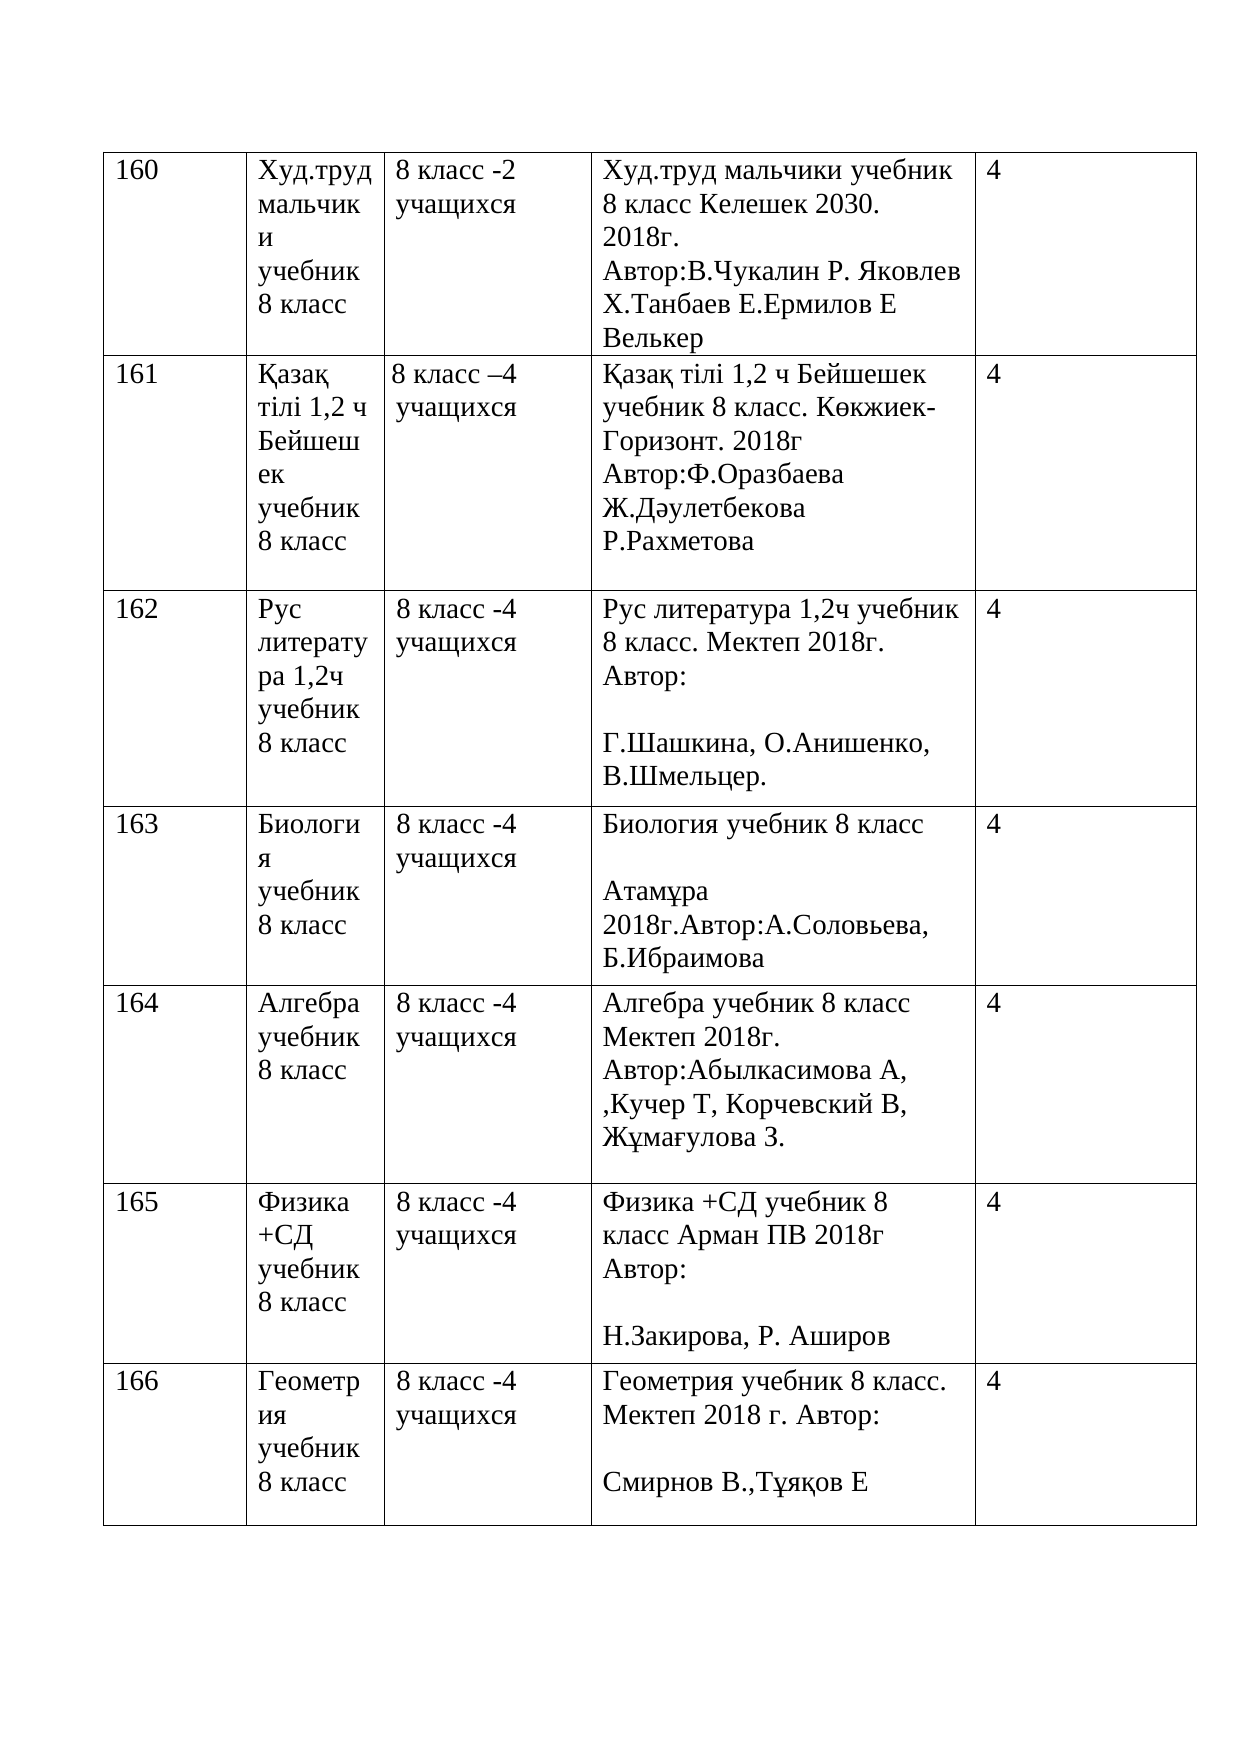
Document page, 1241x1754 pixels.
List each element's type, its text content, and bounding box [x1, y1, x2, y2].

table_header 160 [104, 153, 246, 355]
table_header Худ.труд мальчик и учебник 8 класс [247, 153, 384, 355]
table_cell 162 [104, 591, 246, 806]
table_cell 8 класс -4 учащихся [385, 807, 591, 984]
table_cell Биологи я учебник 8 класс [247, 807, 384, 984]
table_cell Рус литература 1,2ч учебник 8 класс. Мектеп 2018г. Автор: Г.Шашкина, О.Анишенко, В.Шмельцер. [592, 591, 975, 806]
table_cell 8 класс –4 учащихся [385, 356, 591, 590]
table_cell 163 [104, 807, 246, 984]
table_cell Рус литерату ра 1,2ч учебник 8 класс [247, 591, 384, 806]
table_cell Физика +СД учебник 8 класс [247, 1184, 384, 1363]
table_cell 165 [104, 1184, 246, 1363]
table_cell 161 [104, 356, 246, 590]
table_header 8 класс -2 учащихся [385, 153, 591, 355]
table_cell 4 [976, 1364, 1196, 1525]
table_cell Физика +СД учебник 8 класс Арман ПВ 2018г Автор: Н.Закирова, Р. Аширов [592, 1184, 975, 1363]
table_cell Алгебра учебник 8 класс Мектеп 2018г. Автор:Абылкасимова А, ,Кучер Т, Корчевский В, Жұмағулова З. [592, 986, 975, 1183]
table_cell 4 [976, 356, 1196, 590]
table_cell 4 [976, 986, 1196, 1183]
table_cell Алгебра учебник 8 класс [247, 986, 384, 1183]
table_cell Геометр ия учебник 8 класс [247, 1364, 384, 1525]
table_cell 4 [976, 807, 1196, 984]
table_cell 166 [104, 1364, 246, 1525]
table_cell 8 класс -4 учащихся [385, 1364, 591, 1525]
table_cell Биология учебник 8 класс Атамұра 2018г.Автор:А.Соловьева, Б.Ибраимова [592, 807, 975, 984]
table_cell 164 [104, 986, 246, 1183]
table_cell Қазақ тілі 1,2 ч Бейшешек учебник 8 класс. Көкжиек-Горизонт. 2018г Автор:Ф.Оразбаева Ж.Дәулетбекова Р.Рахметова [592, 356, 975, 590]
table_cell 8 класс -4 учащихся [385, 1184, 591, 1363]
table_cell Геометрия учебник 8 класс. Мектеп 2018 г. Автор: Смирнов В.,Тұяқов Е [592, 1364, 975, 1525]
table_header 4 [976, 153, 1196, 355]
table_cell 8 класс -4 учащихся [385, 591, 591, 806]
table_header Худ.труд мальчики учебник 8 класс Келешек 2030. 2018г. Автор:В.Чукалин Р. Яковлев Х.Танбаев Е.Ермилов Е Велькер [592, 153, 975, 355]
table_cell 4 [976, 591, 1196, 806]
table_cell 4 [976, 1184, 1196, 1363]
table_cell 8 класс -4 учащихся [385, 986, 591, 1183]
table_cell Қазақ тілі 1,2 ч Бейшеш ек учебник 8 класс [247, 356, 384, 590]
